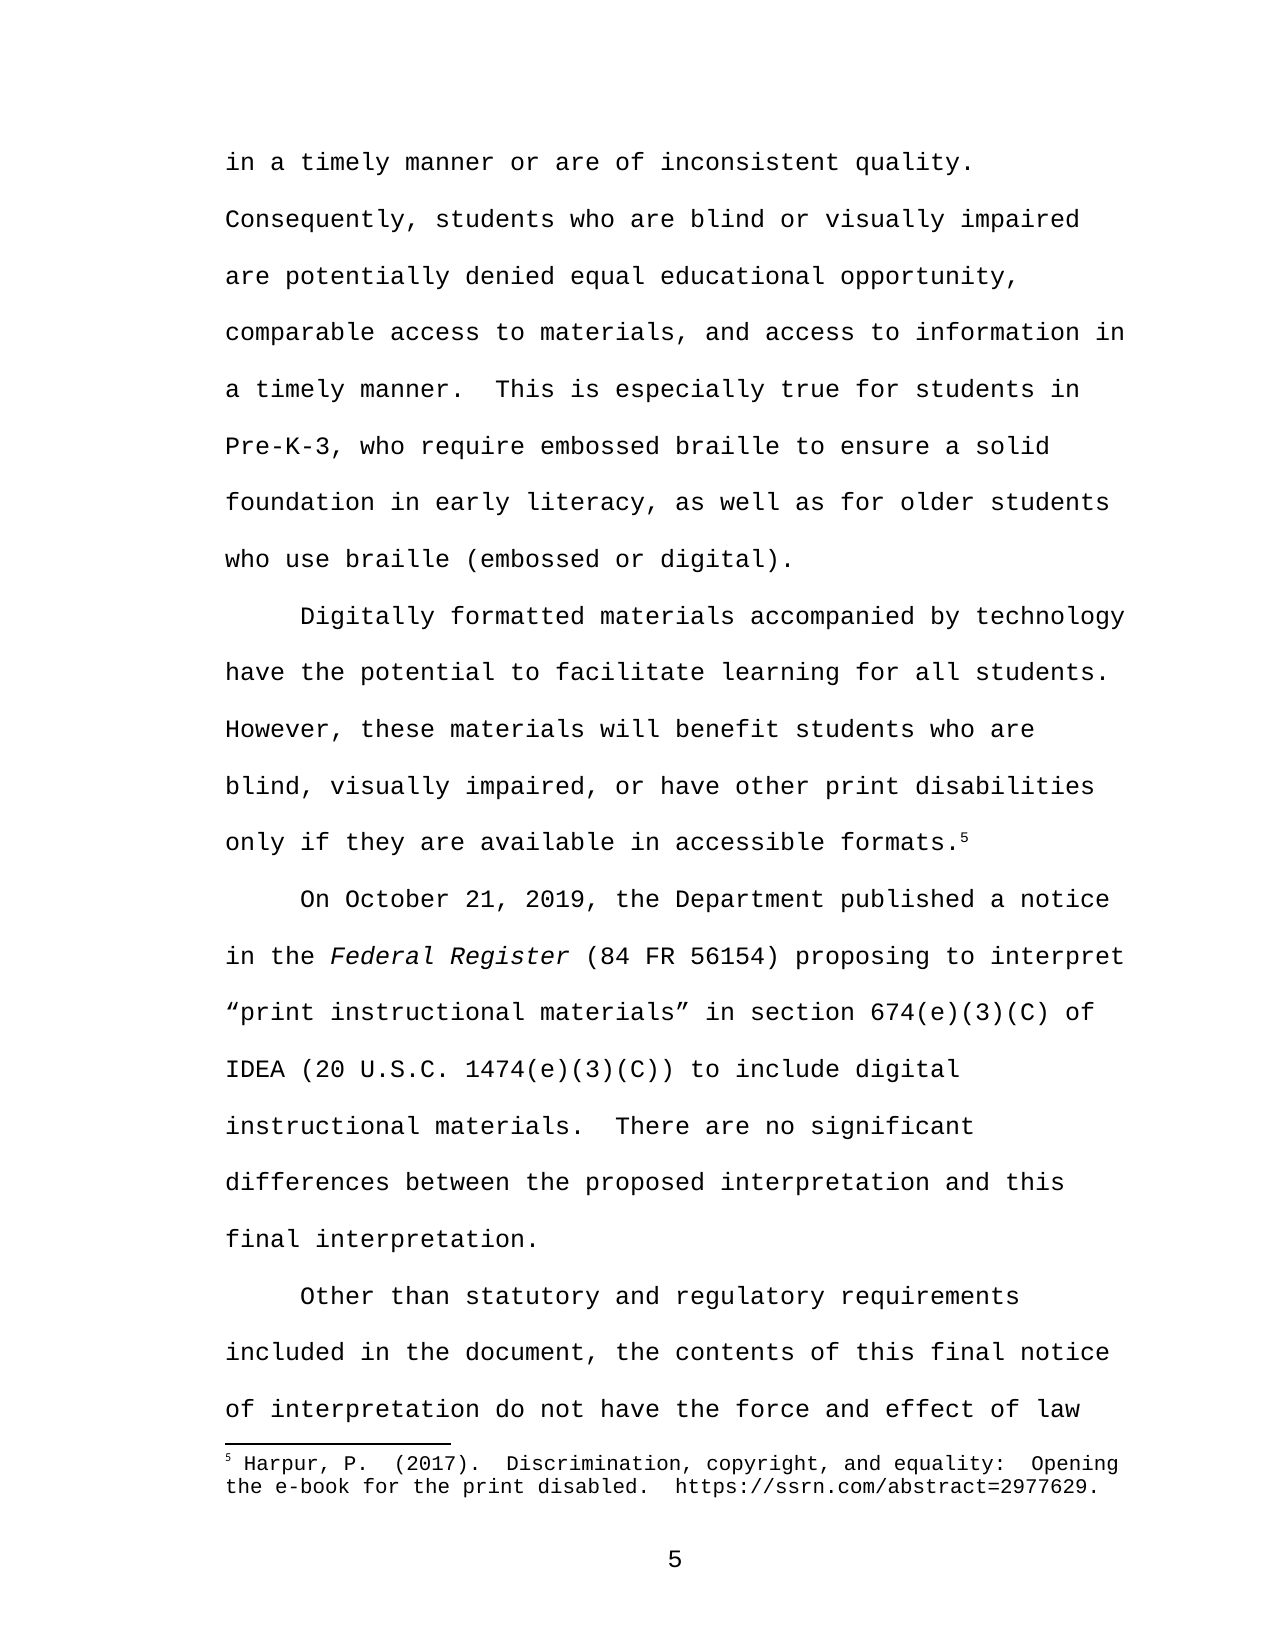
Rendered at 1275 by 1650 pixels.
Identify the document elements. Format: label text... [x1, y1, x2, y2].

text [225, 1283, 1125, 1425]
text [225, 150, 1125, 575]
text Digitally formatted materials accompanied by technology have the potential to facilitate learning for all students. However, these materials will benefit students who are blind, visually impaired, or have other print disabilities only if they are available in accessible formats. [225, 603, 1125, 858]
text On October 21, 2019, the Department published a notice in the Federal Register (84 FR 56154) proposing to interpret “print instructional materials” in section 674(e)(3)(C) of IDEA (20 U.S.C. 1474(e)(3)(C)) to include digital instructional materials. There are no significant differences between the proposed interpretation and this final interpretation. [225, 887, 1125, 1255]
